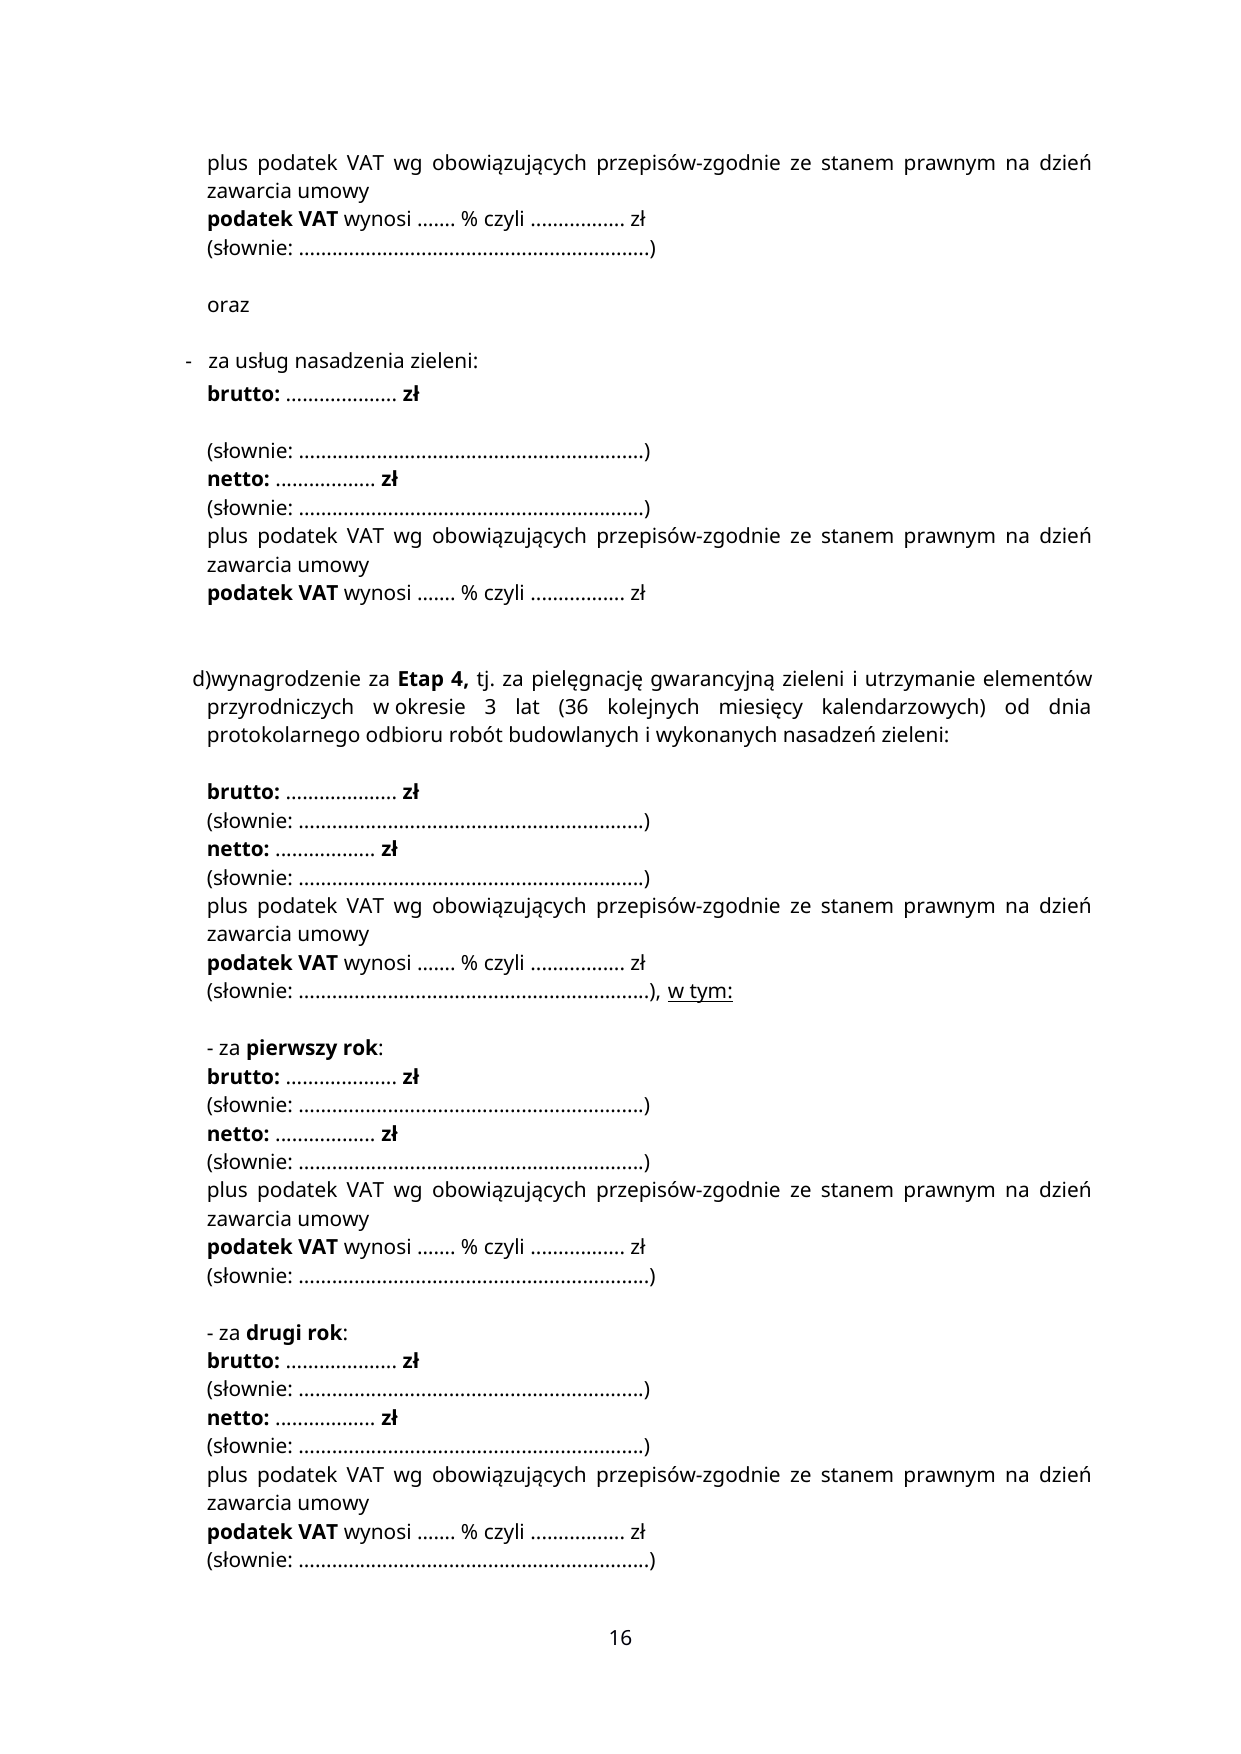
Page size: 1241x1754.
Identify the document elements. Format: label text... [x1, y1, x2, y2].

text plus podatek VAT wg obowiązujących przepisów-zgodnie ze stanem prawnym na dzień zawarcia umowy [207, 891, 1093, 948]
text netto: .................. zł [207, 1119, 1093, 1147]
text netto: .................. zł [207, 464, 1093, 493]
text (słownie: ..............................................................) [207, 1374, 1093, 1403]
text podatek VAT wynosi ……. % czyli ................. zł [207, 578, 1093, 607]
text brutto: .................... zł [207, 777, 1093, 806]
text brutto: .................... zł [207, 1062, 1093, 1090]
text (słownie: ..............................................................) [207, 1090, 1093, 1119]
text oraz [207, 290, 1093, 318]
text brutto: .................... zł [207, 1346, 1093, 1374]
text plus podatek VAT wg obowiązujących przepisów-zgodnie ze stanem prawnym na dzień zawarcia umowy [207, 148, 1093, 204]
text (słownie: ...............................................................) [207, 1261, 1093, 1289]
text - za usług nasadzenia zieleni: [185, 347, 1093, 375]
text (słownie: ..............................................................) [207, 436, 1093, 464]
text - za drugi rok: [207, 1318, 1093, 1346]
text brutto: .................... zł [207, 379, 1093, 408]
text plus podatek VAT wg obowiązujących przepisów-zgodnie ze stanem prawnym na dzień zawarcia umowy [207, 1460, 1093, 1517]
text plus podatek VAT wg obowiązujących przepisów-zgodnie ze stanem prawnym na dzień zawarcia umowy [207, 1176, 1093, 1232]
text (słownie: ..............................................................) [207, 493, 1093, 521]
text - za pierwszy rok: [207, 1033, 1093, 1062]
text podatek VAT wynosi ……. % czyli ................. zł [207, 1517, 1093, 1545]
text (słownie: ..............................................................) [207, 1147, 1093, 1176]
text podatek VAT wynosi ……. % czyli ................. zł [207, 204, 1093, 233]
text (słownie: ..............................................................) [207, 806, 1093, 834]
text netto: .................. zł [207, 834, 1093, 863]
text podatek VAT wynosi ……. % czyli ................. zł [207, 948, 1093, 976]
text (słownie: ...............................................................) [207, 1545, 1093, 1574]
text (słownie: ...............................................................) [207, 233, 1093, 261]
text podatek VAT wynosi ……. % czyli ................. zł [207, 1232, 1093, 1261]
text (słownie: ..............................................................) [207, 863, 1093, 891]
text (słownie: ...............................................................), w tym: [207, 976, 1093, 1005]
text plus podatek VAT wg obowiązujących przepisów-zgodnie ze stanem prawnym na dzień zawarcia umowy [207, 521, 1093, 578]
text netto: .................. zł [207, 1403, 1093, 1431]
text (słownie: ..............................................................) [207, 1431, 1093, 1460]
text d)wynagrodzenie za Etap 4, tj. za pielęgnację gwarancyjną zieleni i utrzymanie elementów przyrodniczych w okresie 3 lat (36 kolejnych miesięcy kalendarzowych) od dnia protokolarnego odbioru robót budowlanych i wykonanych nasadzeń zieleni: [192, 664, 1093, 749]
